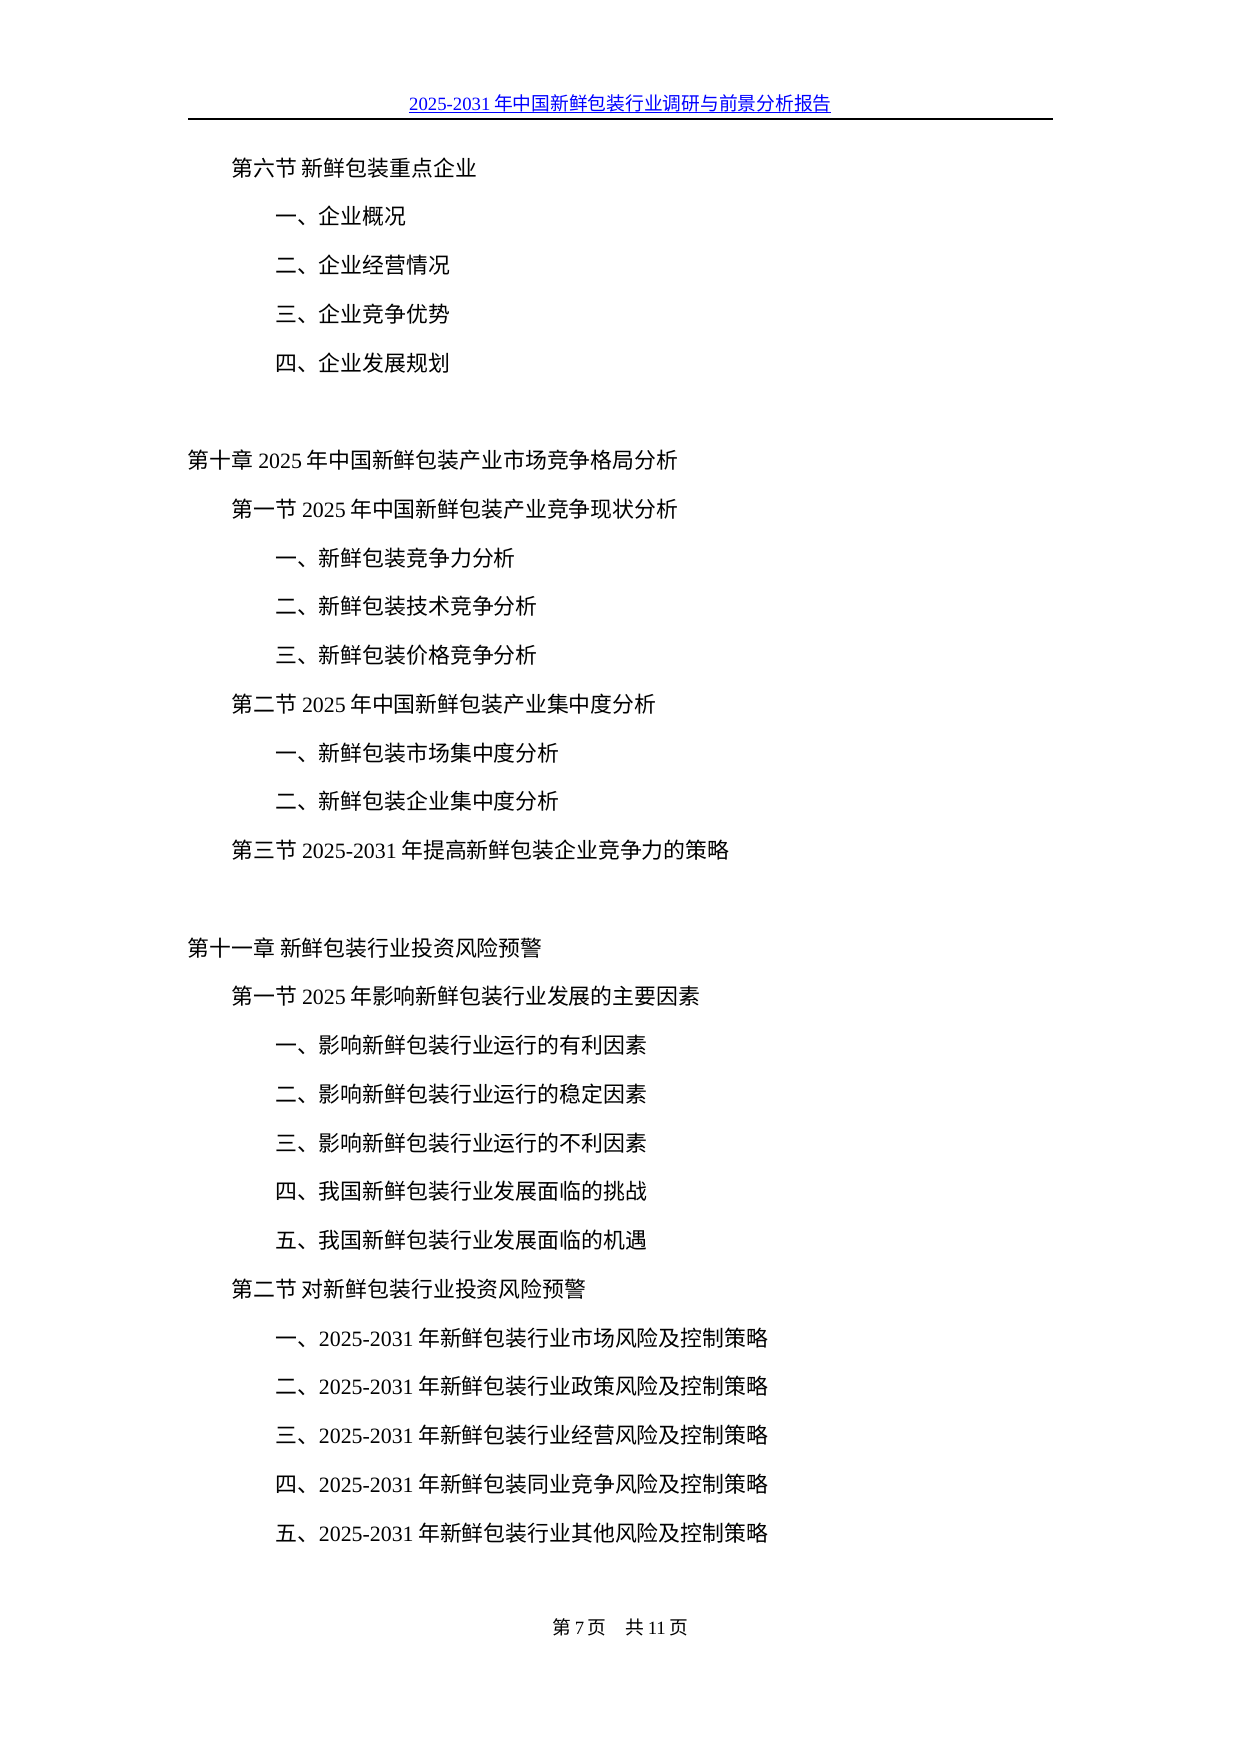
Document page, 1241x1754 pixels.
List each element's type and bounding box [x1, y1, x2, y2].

text [187, 150, 1053, 1548]
